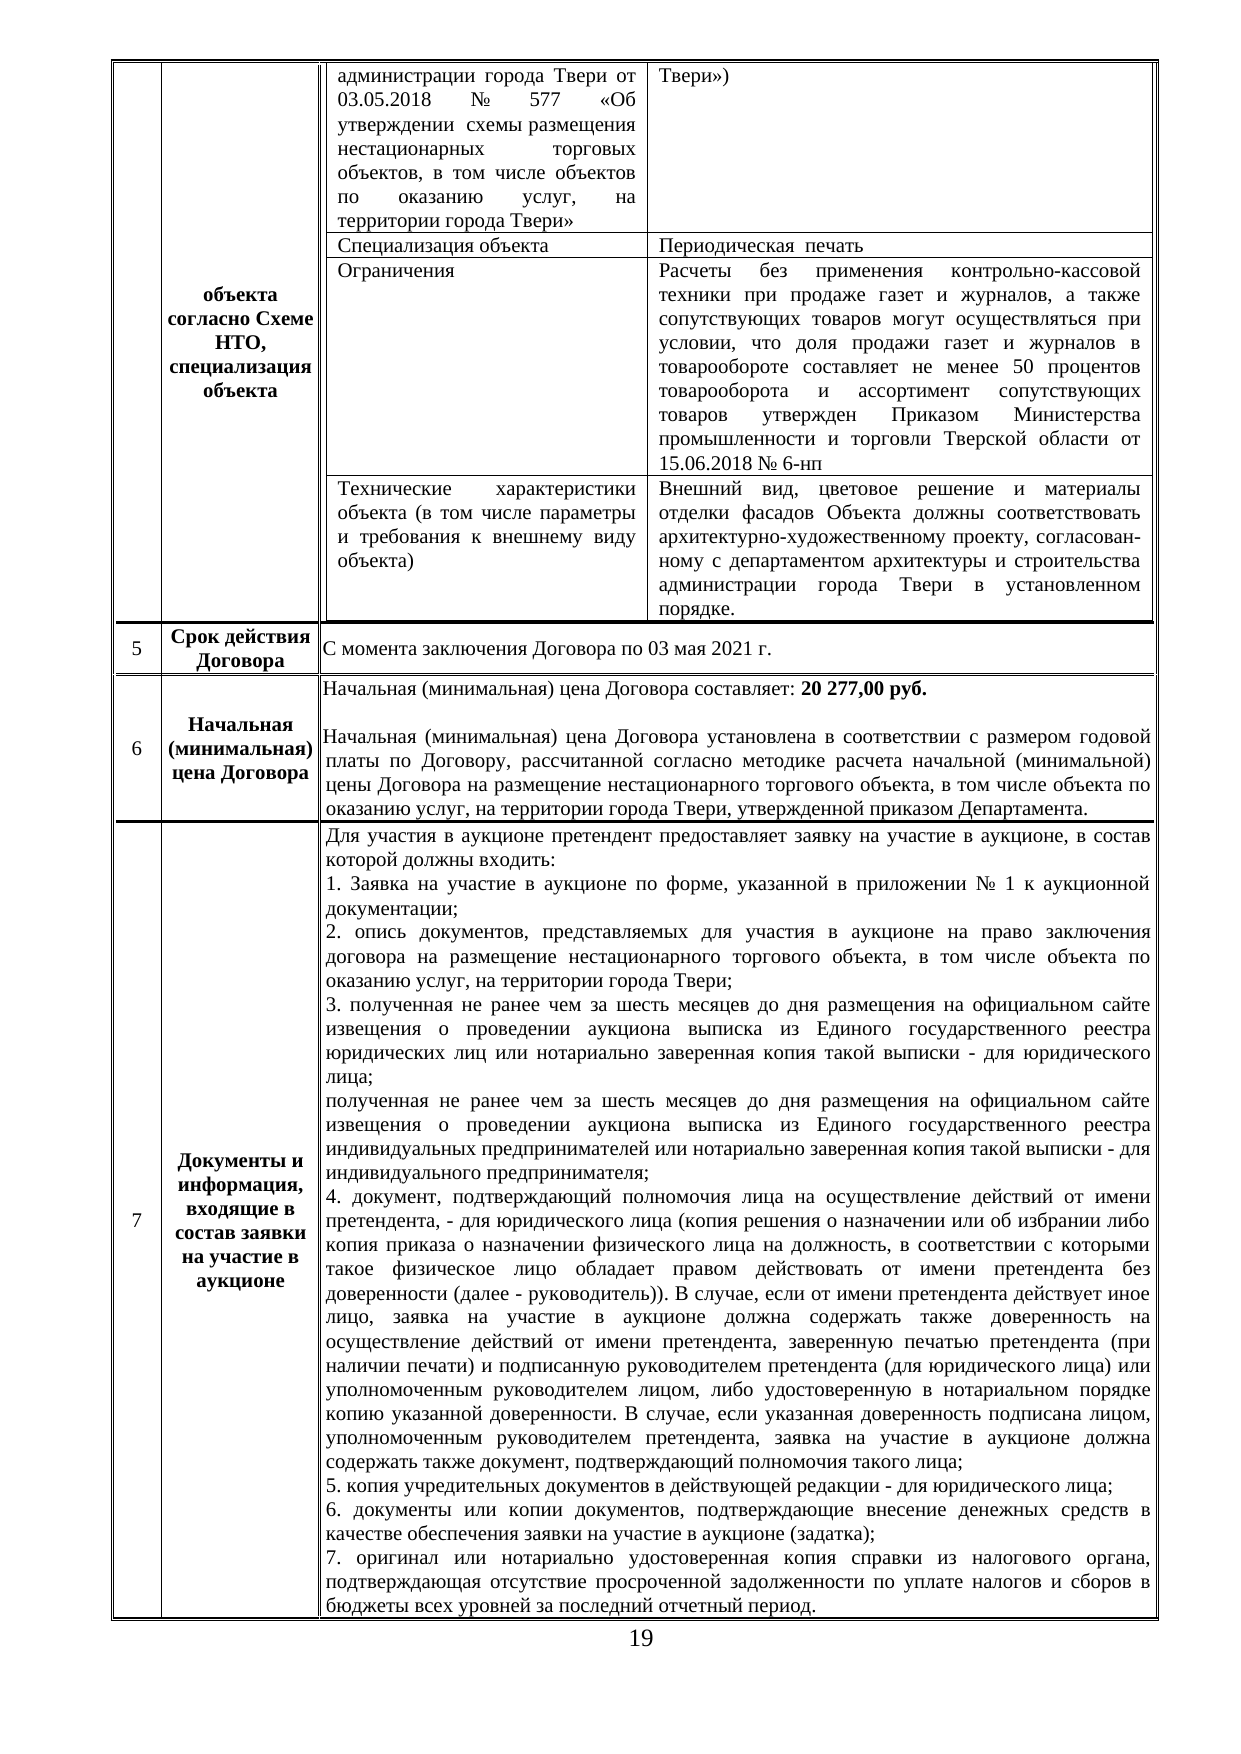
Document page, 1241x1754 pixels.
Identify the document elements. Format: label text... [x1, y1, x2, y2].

table_cell Документы и информация, входящие в состав заявки на участие в аукционе [162, 823, 320, 1617]
table_cell Начальная (минимальная) цена Договора составляет: 20 277,00 руб. Начальная (минимальная) цена Договора установлена в соответствии с размером годовой платы по Договору, рассчитанной согласно методике расчета начальной (минимальной) цены Договора на размещение нестационарного торгового объекта, в том числе объекта по оказанию услуг, на территории города Твери, утвержденной приказом Департамента. [321, 673, 1156, 820]
table_cell Срок действия Договора [162, 624, 318, 672]
table_cell [327, 258, 647, 475]
table_cell [648, 233, 1152, 257]
table_cell 7 [114, 820, 161, 1617]
table_cell Для участия в аукционе претендент предоставляет заявку на участие в аукционе, в состав которой должны входить: 1. Заявка на участие в аукционе по форме, указанной в приложении № 1 к аукционной документации; 2. опись документов, представляемых для участия в аукционе на право заключения договора на размещение нестационарного торгового объекта, в том числе объекта по оказанию услуг, на территории города Твери; 3. полученная не ранее чем за шесть месяцев до дня размещения на официальном сайте извещения о проведении аукциона выписка из Единого государственного реестра юридических лиц или нотариально заверенная копия такой выписки - для юридического лица; полученная не ранее чем за шесть месяцев до дня размещения на официальном сайте извещения о проведении аукциона выписка из Единого государственного реестра индивидуальных предпринимателей или нотариально заверенная копия такой выписки - для индивидуального предпринимателя; 4. документ, подтверждающий полномочия лица на осуществление действий от имени претендента, - для юридического лица (копия решения о назначении или об избрании либо копия приказа о назначении физического лица на должность, в соответствии с которыми такое физическое лицо обладает правом действовать от имени претендента без доверенности (далее - руководитель)). В случае, если от имени претендента действует иное лицо, заявка на участие в аукционе должна содержать также доверенность на осуществление действий от имени претендента, заверенную печатью претендента (при наличии печати) и подписанную руководителем претендента (для юридического лица) или уполномоченным руководителем лицом, либо удостоверенную в нотариальном порядке копию указанной доверенности. В случае, если указанная доверенность подписана лицом, уполномоченным руководителем претендента, заявка на участие в аукционе должна содержать также документ, подтверждающий полномочия такого лица; 5. копия учредительных документов в действующей редакции - для юридического лица; 6. документы или копии документов, подтверждающие внесение денежных средств в качестве обеспечения заявки на участие в аукционе (задатка); 7. оригинал или нотариально удостоверенная копия справки из налогового органа, подтверждающая отсутствие просроченной задолженности по уплате налогов и сборов в бюджеты всех уровней за последний отчетный период. [320, 820, 1156, 1617]
table_cell 6 [114, 673, 161, 820]
table_cell 5 [114, 621, 161, 672]
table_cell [162, 63, 320, 621]
table_cell 4 [114, 63, 161, 621]
table_cell [648, 258, 1152, 475]
table_cell [327, 476, 647, 620]
table_cell [327, 233, 647, 257]
table_cell [648, 476, 1152, 620]
table_cell [327, 63, 647, 232]
table_cell [320, 63, 326, 621]
table_cell С момента заключения Договора по 03 мая 2021 г. [321, 621, 1156, 672]
table_cell [648, 63, 1152, 232]
table_cell Начальная (минимальная) цена Договора [162, 676, 318, 820]
